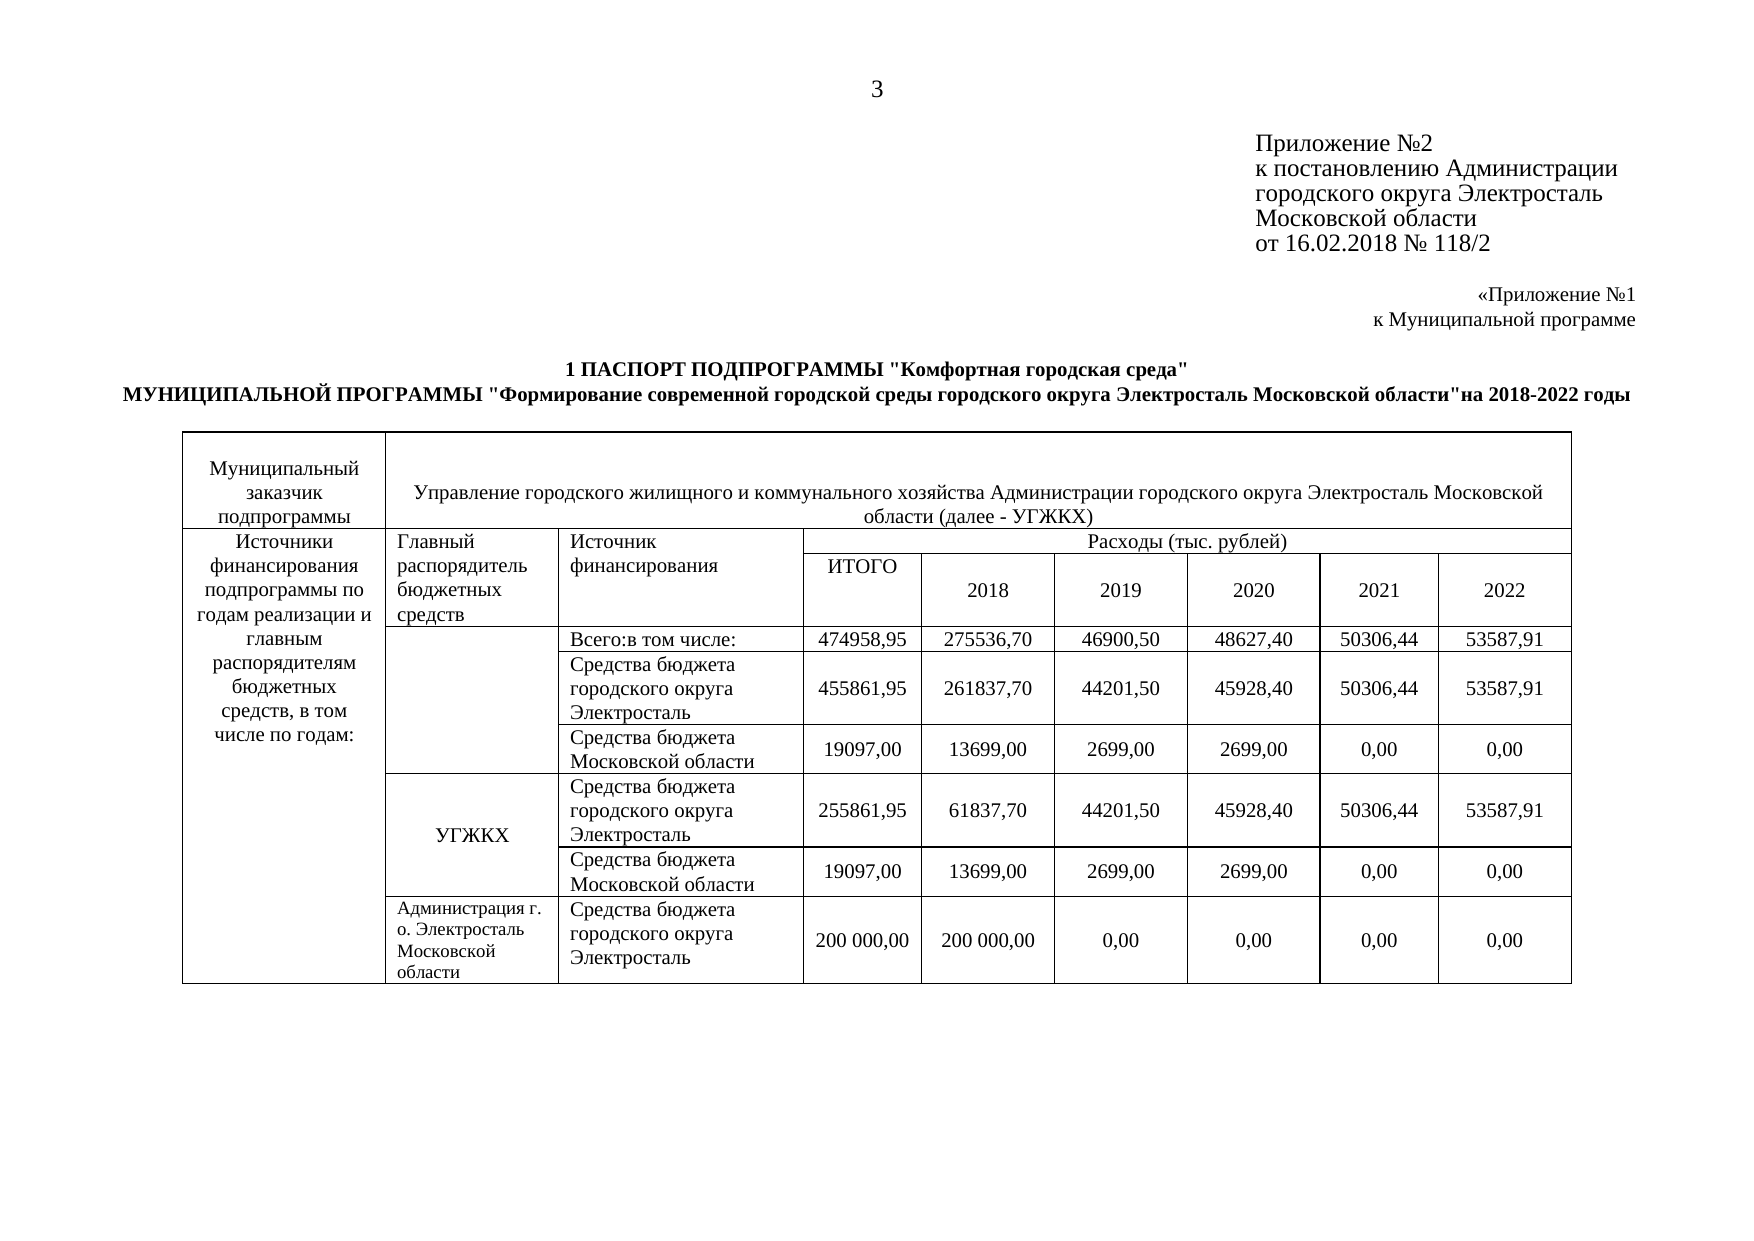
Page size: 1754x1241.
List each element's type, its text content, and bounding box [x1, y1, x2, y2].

table_cell 13699,00 [922, 725, 1054, 773]
table_cell Средства бюджета Московской области [559, 725, 803, 773]
table_header Муниципальный заказчик подпрограммы [183, 433, 385, 528]
table_cell Источники финансирования подпрограммы по годам реализации и главным распорядителям бюджетных средств, в том числе по годам: [183, 529, 385, 983]
table_cell Средства бюджета городского округа Электросталь [559, 774, 803, 846]
table_cell 2019 [1055, 554, 1187, 626]
table_cell 0,00 [1439, 897, 1571, 983]
table_cell 53587,91 [1439, 627, 1571, 651]
table_cell 45928,40 [1188, 774, 1319, 846]
table_cell 0,00 [1439, 725, 1571, 773]
table_cell 2022 [1439, 554, 1571, 626]
table_cell 19097,00 [804, 848, 921, 896]
table_cell Источник финансирования [559, 529, 803, 626]
table_cell 261837,70 [922, 652, 1054, 724]
table_cell 275536,70 [922, 627, 1054, 651]
table_cell 455861,95 [804, 652, 921, 724]
table_cell 61837,70 [922, 774, 1054, 846]
table_cell 0,00 [1321, 897, 1438, 983]
text «Приложение №1 [118, 281, 1636, 306]
table_cell 2699,00 [1188, 848, 1319, 896]
table_cell УГЖКХ [386, 774, 558, 896]
table_cell 0,00 [1321, 848, 1438, 896]
table_cell 0,00 [1321, 725, 1438, 773]
text 1 ПАСПОРТ ПОДПРОГРАММЫ "Комфортная городская среда" МУНИЦИПАЛЬНОЙ ПРОГРАММЫ "Формирование современной городской среды городского округа Электросталь Московской области"на 2018-2022 годы [118, 356, 1636, 406]
table_cell Средства бюджета Московской области [559, 848, 803, 896]
table_cell [386, 627, 558, 773]
table_cell 255861,95 [804, 774, 921, 846]
table_cell 50306,44 [1321, 627, 1438, 651]
text Московской области [1255, 206, 1636, 231]
text к Муниципальной программе [118, 306, 1636, 331]
table_cell 44201,50 [1055, 652, 1187, 724]
table_cell 0,00 [1055, 897, 1187, 983]
text городского округа Электросталь [1255, 181, 1636, 206]
table_cell Расходы (тыс. рублей) [804, 529, 1571, 553]
table_cell 46900,50 [1055, 627, 1187, 651]
table_cell 2021 [1321, 554, 1438, 626]
table_cell ИТОГО [804, 554, 921, 626]
table_cell Главный распорядитель бюджетных средств [386, 529, 558, 626]
table_cell 53587,91 [1439, 652, 1571, 724]
table_cell 200 000,00 [804, 897, 921, 983]
table_cell Администрация г. о. Электросталь Московской области [386, 897, 558, 983]
table_cell 0,00 [1188, 897, 1319, 983]
table_cell 19097,00 [804, 725, 921, 773]
table_header Управление городского жилищного и коммунального хозяйства Администрации городского округа Электросталь Московской области (далее - УГЖКХ) [386, 433, 1571, 528]
table_cell 44201,50 [1055, 774, 1187, 846]
table_cell 200 000,00 [922, 897, 1054, 983]
table_cell 45928,40 [1188, 652, 1319, 724]
table_cell 50306,44 [1321, 774, 1438, 846]
table_cell 474958,95 [804, 627, 921, 651]
table_cell 48627,40 [1188, 627, 1319, 651]
text от 16.02.2018 № 118/2 [1255, 231, 1636, 256]
text к постановлению Администрации [1255, 156, 1636, 181]
table_cell 2699,00 [1188, 725, 1319, 773]
table_cell 2018 [922, 554, 1054, 626]
table_cell 53587,91 [1439, 774, 1571, 846]
table_cell 2020 [1188, 554, 1319, 626]
text Приложение №2 [1255, 131, 1636, 156]
table_cell Средства бюджета городского округа Электросталь [559, 897, 803, 983]
table_cell Средства бюджета городского округа Электросталь [559, 652, 803, 724]
table_cell 50306,44 [1321, 652, 1438, 724]
table_cell 2699,00 [1055, 725, 1187, 773]
table_cell Всего:в том числе: [559, 627, 803, 651]
table_cell 0,00 [1439, 848, 1571, 896]
table_cell 2699,00 [1055, 848, 1187, 896]
table_cell 13699,00 [922, 848, 1054, 896]
